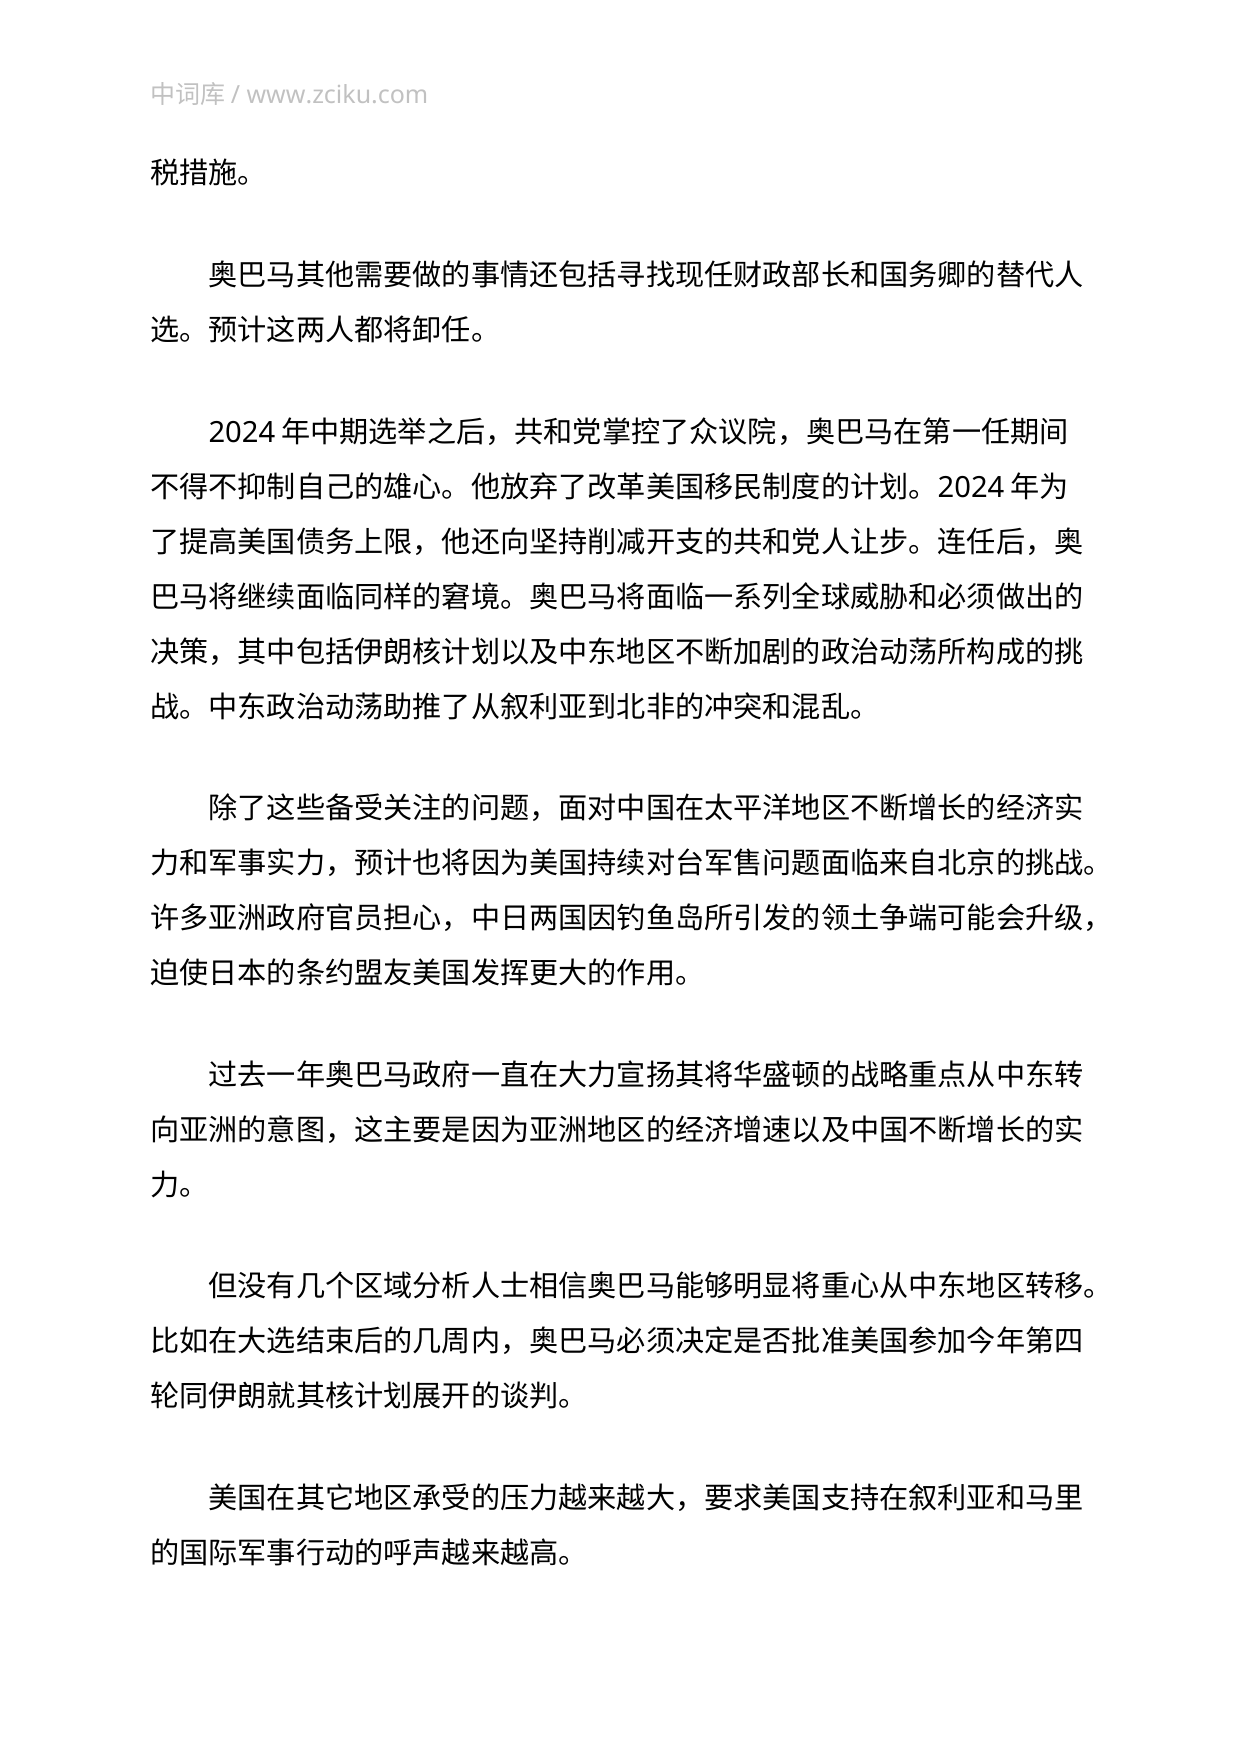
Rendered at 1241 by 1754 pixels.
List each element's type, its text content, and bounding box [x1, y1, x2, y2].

text 奥巴马其他需要做的事情还包括寻找现任财政部长和国务卿的替代人选。预计这两人都将卸任。 [150, 252, 1090, 349]
text 但没有几个区域分析人士相信奥巴马能够明显将重心从中东地区转移。比如在大选结束后的几周内，奥巴马必须决定是否批准美国参加今年第四轮同伊朗就其核计划展开的谈判。 [150, 1263, 1090, 1415]
text 过去一年奥巴马政府一直在大力宣扬其将华盛顿的战略重点从中东转向亚洲的意图，这主要是因为亚洲地区的经济增速以及中国不断增长的实力。 [150, 1051, 1090, 1203]
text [150, 150, 1090, 192]
text 除了这些备受关注的问题，面对中国在太平洋地区不断增长的经济实力和军事实力，预计也将因为美国持续对台军售问题面临来自北京的挑战。许多亚洲政府官员担心，中日两国因钓鱼岛所引发的领土争端可能会升级，迫使日本的条约盟友美国发挥更大的作用。 [150, 785, 1090, 992]
text 美国在其它地区承受的压力越来越大，要求美国支持在叙利亚和马里的国际军事行动的呼声越来越高。 [150, 1474, 1090, 1572]
text 2024年中期选举之后，共和党掌控了众议院，奥巴马在第一任期间不得不抑制自己的雄心。他放弃了改革美国移民制度的计划。2024年为了提高美国债务上限，他还向坚持削减开支的共和党人让步。连任后，奥巴马将继续面临同样的窘境。奥巴马将面临一系列全球威胁和必须做出的决策，其中包括伊朗核计划以及中东地区不断加剧的政治动荡所构成的挑战。中东政治动荡助推了从叙利亚到北非的冲突和混乱。 [150, 408, 1090, 725]
